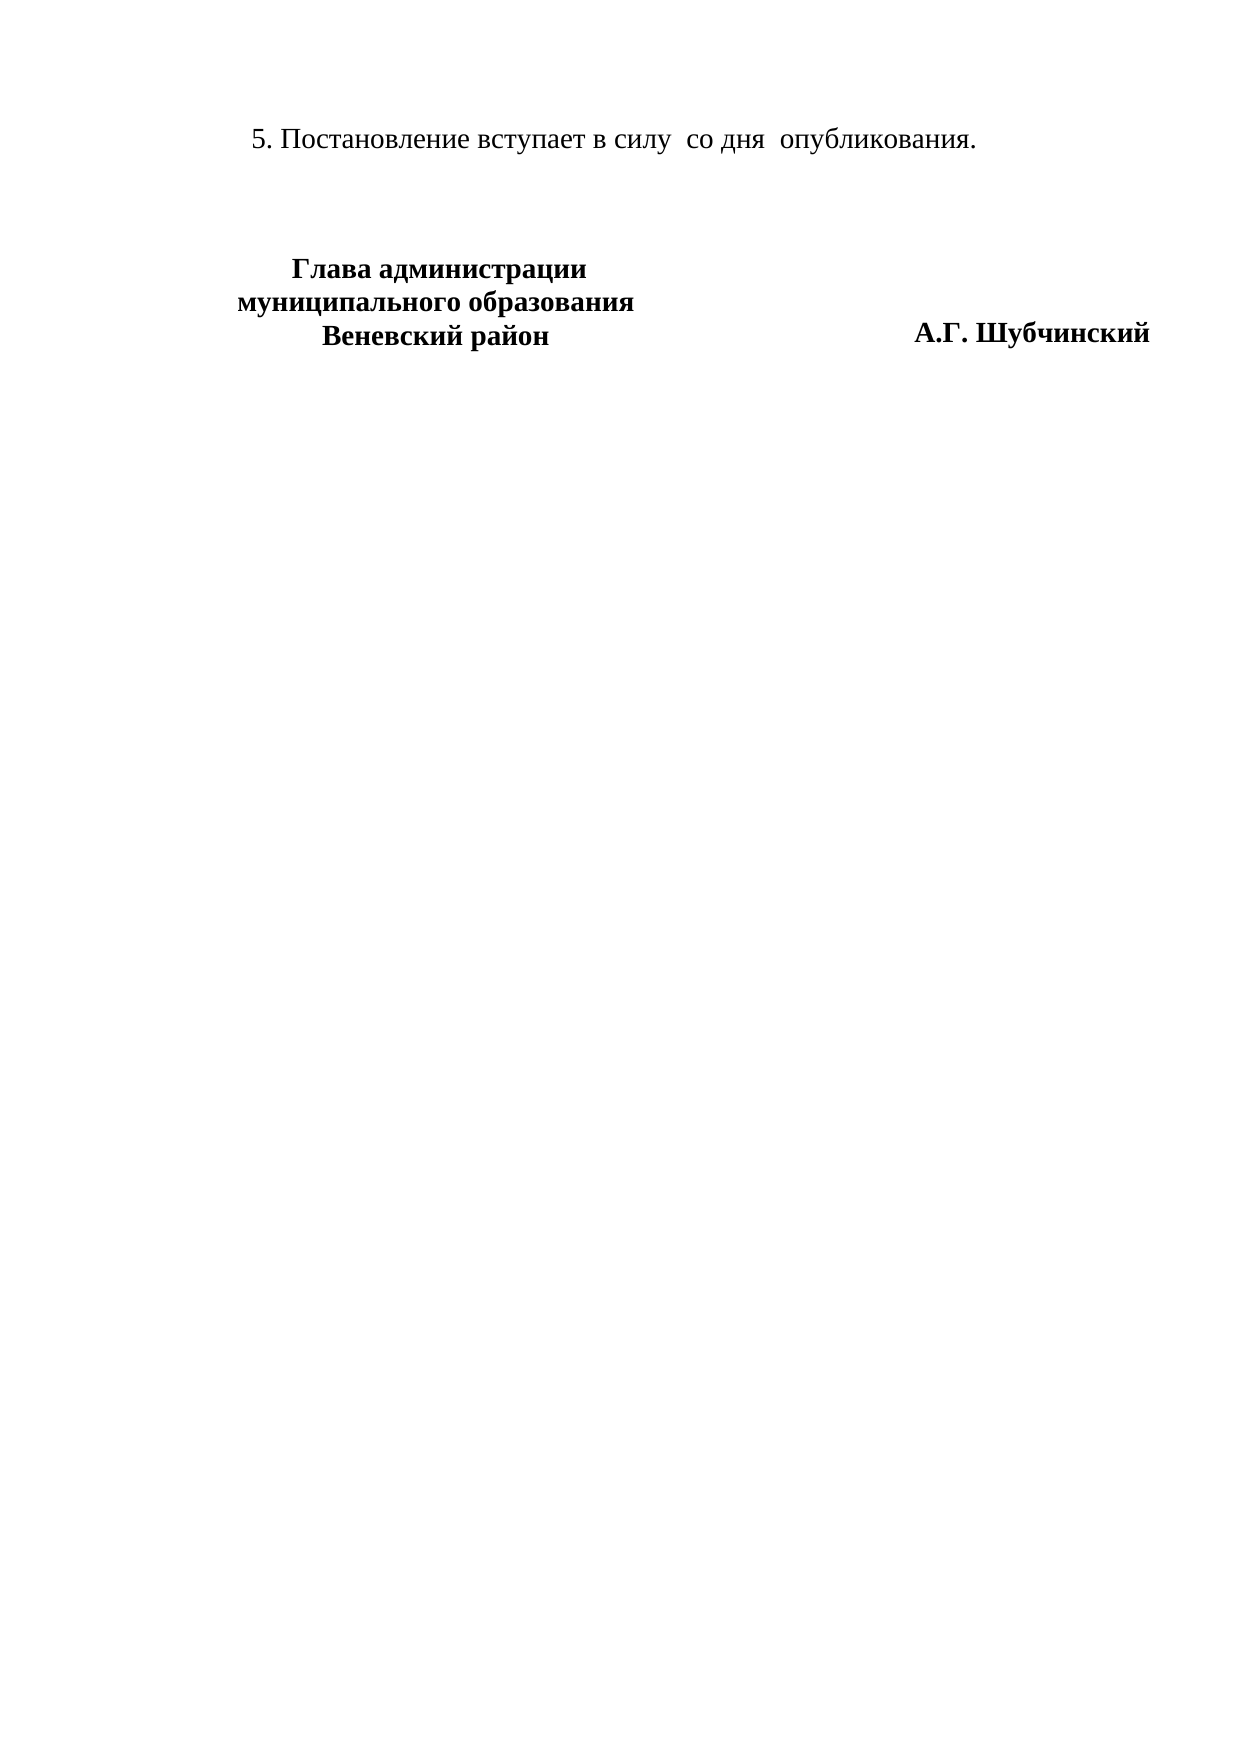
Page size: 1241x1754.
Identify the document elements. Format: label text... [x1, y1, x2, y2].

text 5. Постановление вступает в силу со дня опубликования. [177, 118, 1152, 156]
table_header Глава администрации муниципального образования Веневский район [177, 217, 694, 351]
table_header А.Г. Шубчинский [694, 217, 1166, 351]
